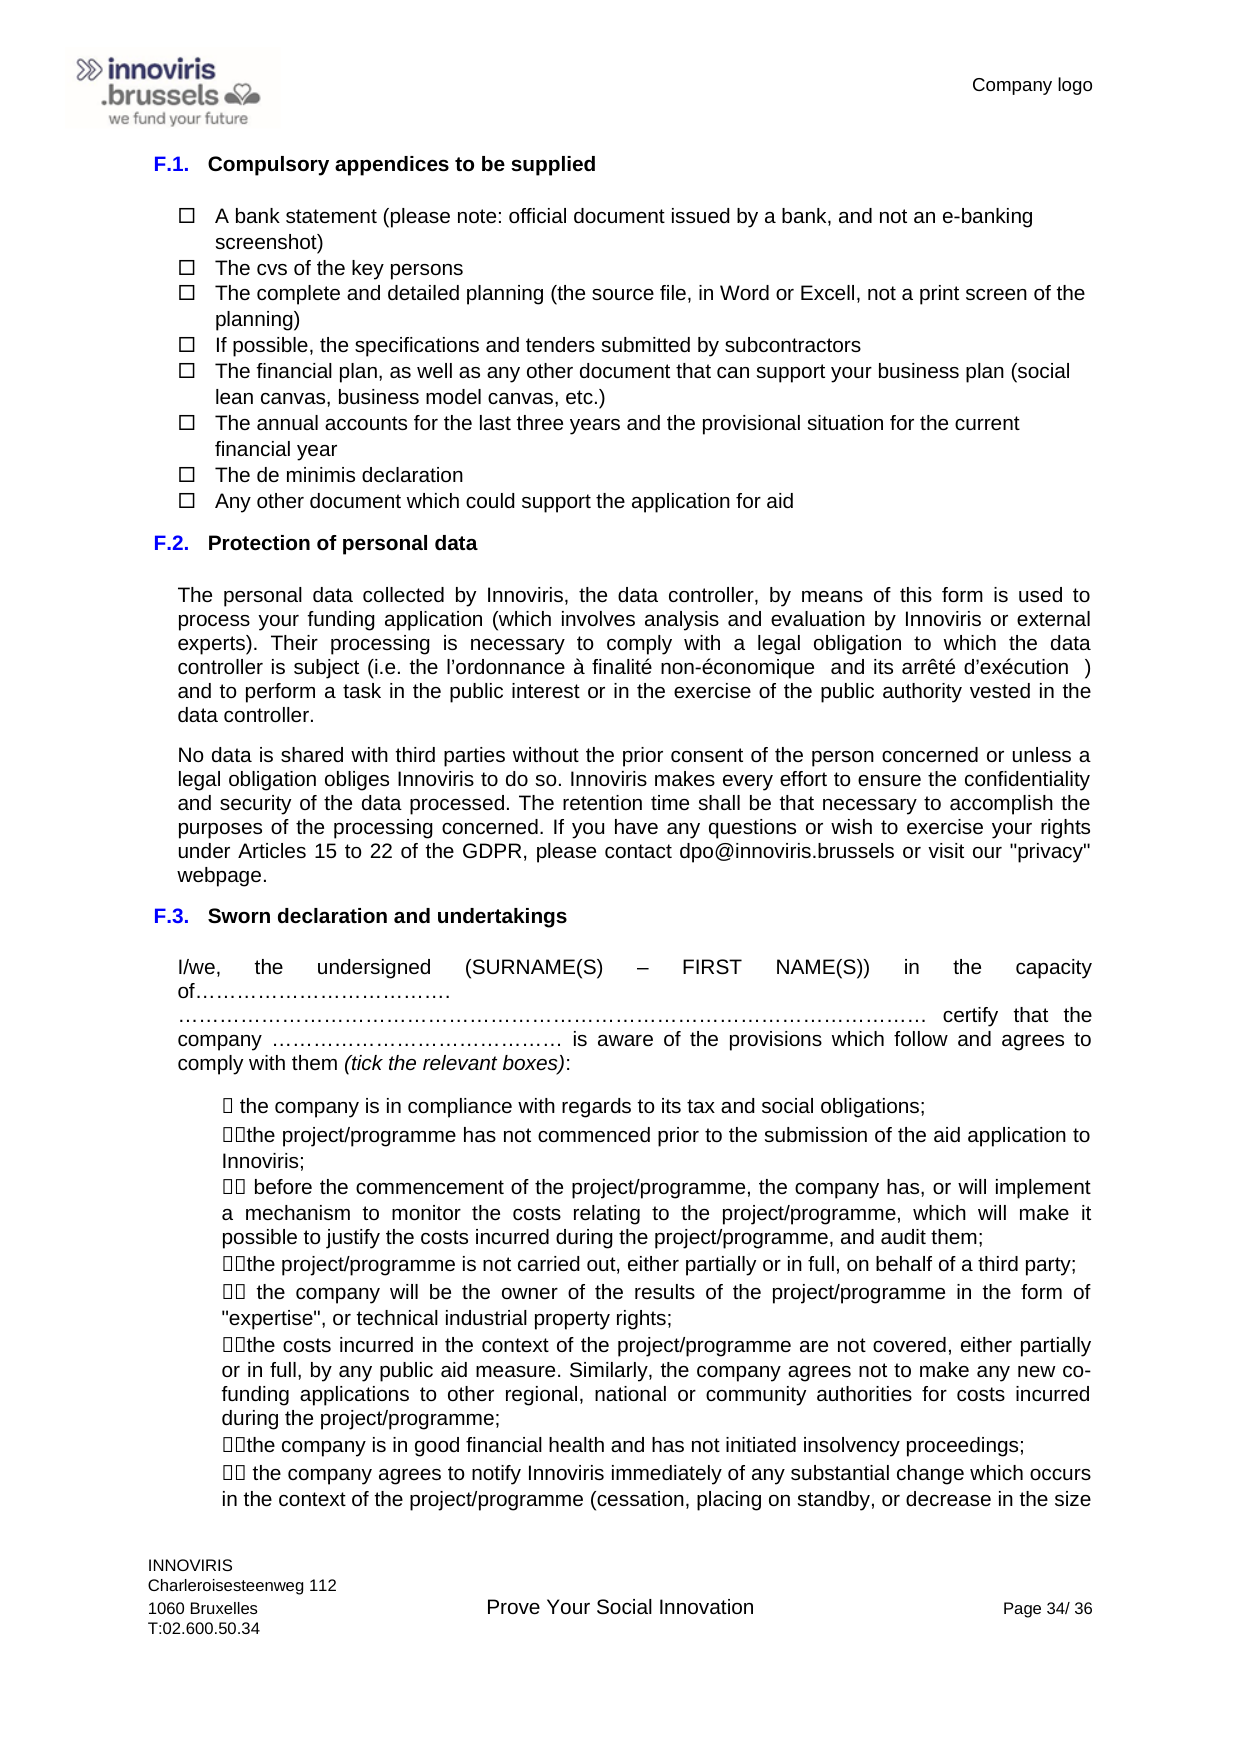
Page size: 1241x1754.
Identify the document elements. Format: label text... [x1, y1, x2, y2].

text No data is shared with third parties without the prior consent of the person concerned or unless a legal obligation obliges Innoviris to do so. Innoviris makes every effort to ensure the confidentiality and security of the data processed. The retention time shall be that necessary to accomplish the purposes of the processing concerned. If you have any questions or wish to exercise your rights under Articles 15 to 22 of the GDPR, please contact dpo@innoviris.brussels or visit our "privacy" webpage. [177, 743, 1092, 887]
list The annual accounts for the last three years and the provisional situation for the current financial year [177, 411, 1092, 461]
subtitle Protection of personal data [148, 531, 1092, 581]
text the costs incurred in the context of the project/programme are not covered, either partially or in full, by any public aid measure. Similarly, the company agrees not to make any new co-funding applications to other regional, national or community authorities for costs incurred during the project/programme; [221, 1330, 1092, 1430]
text  before the commencement of the project/programme, the company has, or will implement a mechanism to monitor the costs relating to the project/programme, which will make it possible to justify the costs incurred during the project/programme, and audit them; [221, 1172, 1092, 1249]
list Any other document which could support the application for aid [177, 488, 1092, 512]
subtitle Sworn declaration and undertakings [148, 903, 1092, 953]
list A bank statement (please note: official document issued by a bank, and not an e-banking screenshot) [177, 203, 1092, 253]
text the project/programme has not commenced prior to the submission of the aid application to Innoviris; [221, 1120, 1092, 1172]
text the project/programme is not carried out, either partially or in full, on behalf of a third party; [221, 1249, 1092, 1277]
text I/we, the undersigned (SURNAME(S) – FIRST NAME(S)) in the capacity of……………………………….……………………………………………………………………………………………… certify that the company …………………………………… is aware of the provisions which follow and agrees to comply with them (tick the relevant boxes): [177, 955, 1092, 1075]
text The personal data collected by Innoviris, the data controller, by means of this form is used to process your funding application (which involves analysis and evaluation by Innoviris or external experts). Their processing is necessary to comply with a legal obligation to which the data controller is subject (i.e. the l’ordonnance à finalité non-économique and its arrêté d’exécution ) and to perform a task in the public interest or in the exercise of the public authority vested in the data controller. [177, 583, 1092, 726]
list If possible, the specifications and tenders submitted by subcontractors [177, 333, 1092, 357]
text  the company is in compliance with regards to its tax and social obligations; [221, 1092, 1092, 1120]
picture [65, 47, 282, 147]
list The de minimis declaration [177, 462, 1092, 487]
list The cvs of the key persons [177, 255, 1092, 279]
text the company is in good financial health and has not initiated insolvency proceedings; [221, 1430, 1092, 1458]
list The complete and detailed planning (the source file, in Word or Excell, not a print screen of the planning) [177, 281, 1092, 331]
list The financial plan, as well as any other document that can support your business plan (social lean canvas, business model canvas, etc.) [177, 359, 1092, 409]
text  the company will be the owner of the results of the project/programme in the form of "expertise", or technical industrial property rights; [221, 1277, 1092, 1330]
subtitle Compulsory appendices to be supplied [148, 152, 1092, 202]
